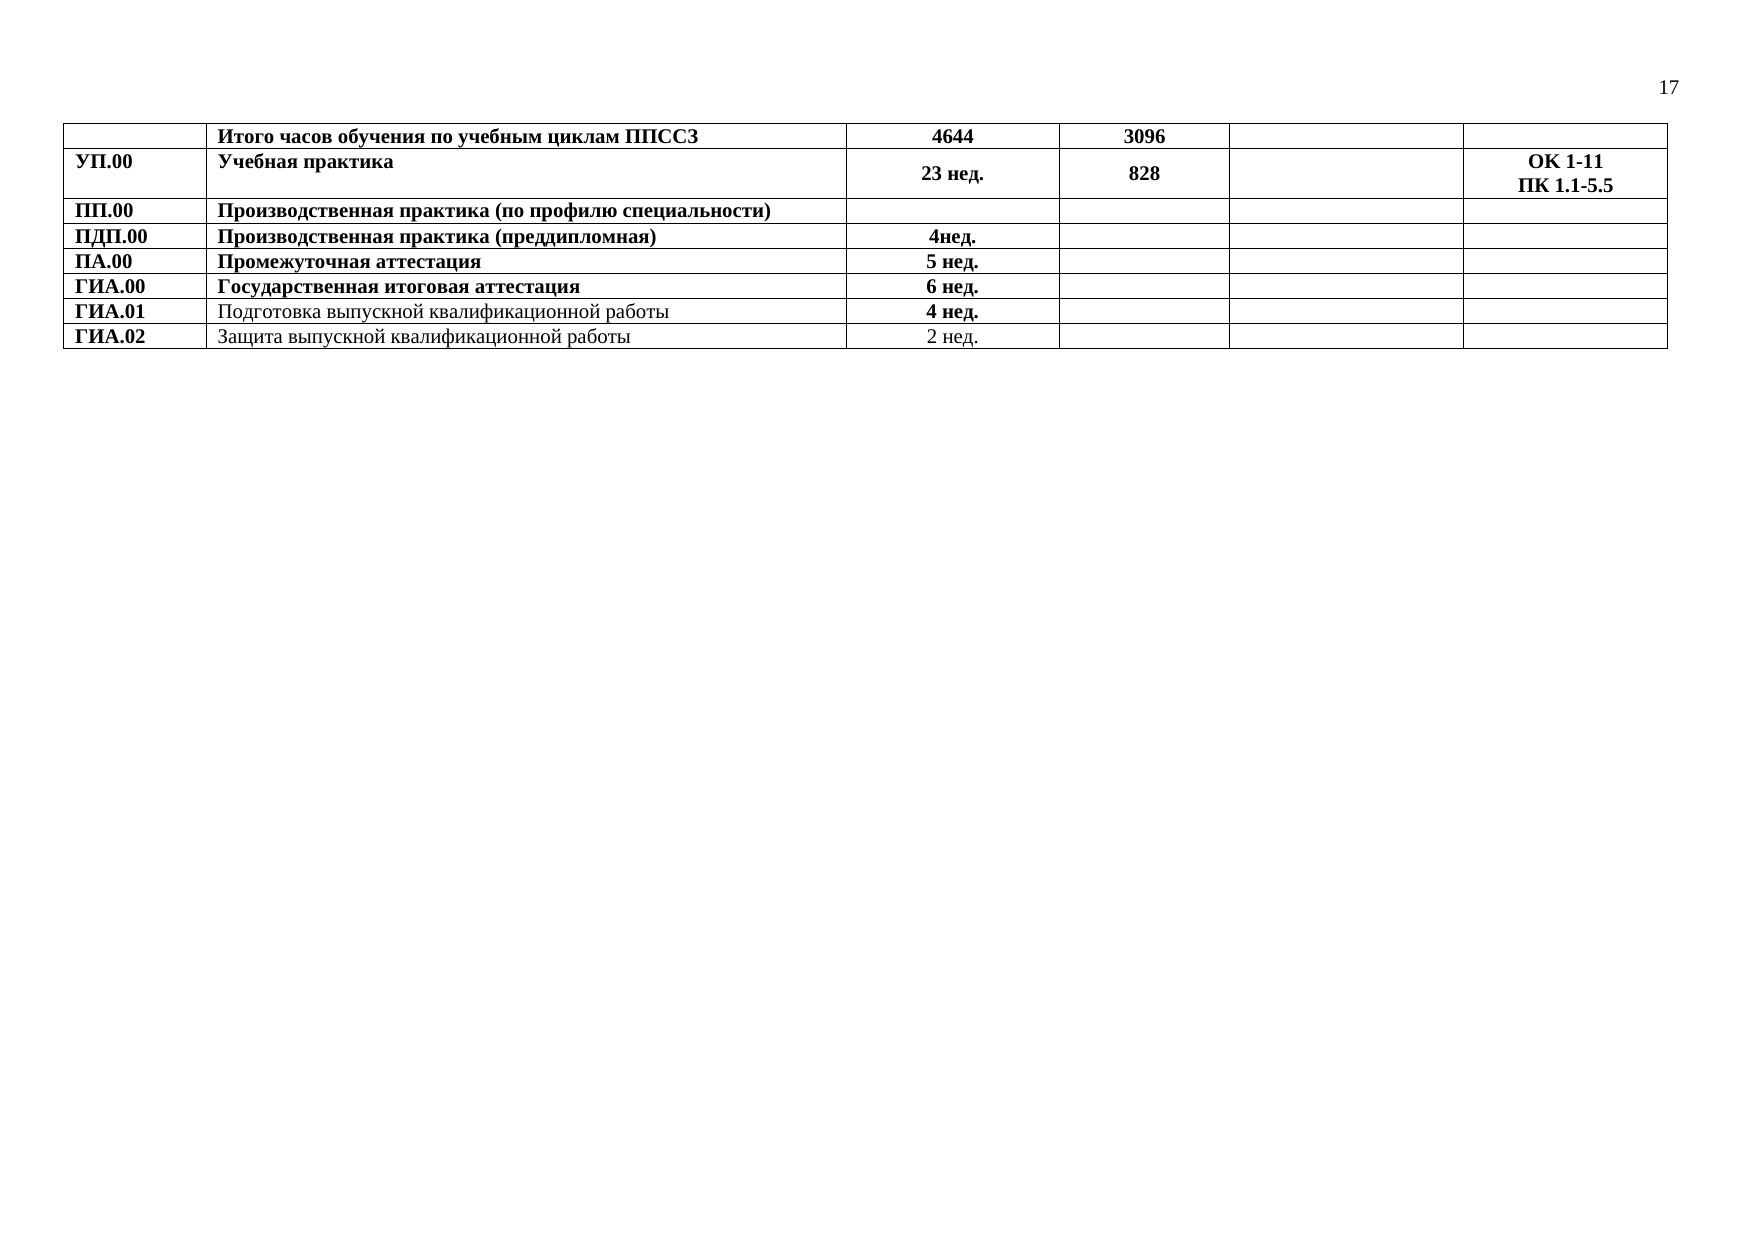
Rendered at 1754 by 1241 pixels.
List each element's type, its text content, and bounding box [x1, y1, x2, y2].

table_cell [1060, 224, 1070, 248]
table_cell [1060, 299, 1070, 323]
table_cell [1218, 199, 1229, 222]
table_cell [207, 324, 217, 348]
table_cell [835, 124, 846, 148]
table_cell [1060, 199, 1070, 222]
table_cell [1656, 199, 1667, 222]
table_cell [1452, 274, 1463, 298]
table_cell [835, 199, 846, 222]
table_cell [1218, 249, 1229, 273]
table_cell [1218, 299, 1229, 323]
table_cell [1218, 224, 1229, 248]
table_cell [1230, 299, 1241, 323]
table_cell [1218, 324, 1229, 348]
table_cell [1060, 249, 1070, 273]
table_cell [1230, 224, 1241, 248]
table_cell [1230, 149, 1463, 197]
table_cell [1464, 299, 1475, 323]
table_cell [1464, 124, 1475, 148]
table_cell [1060, 274, 1070, 298]
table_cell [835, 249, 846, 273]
table_cell [1656, 324, 1667, 348]
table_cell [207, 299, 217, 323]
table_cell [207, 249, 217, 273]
table_cell [1452, 224, 1463, 248]
table_cell [195, 124, 206, 148]
table_cell 23 нед. [847, 149, 1059, 197]
table_cell [1464, 324, 1475, 348]
table_cell [1218, 274, 1229, 298]
table_cell [1230, 199, 1241, 222]
table_cell [1452, 324, 1463, 348]
table_cell [1464, 274, 1475, 298]
table_cell [1230, 274, 1241, 298]
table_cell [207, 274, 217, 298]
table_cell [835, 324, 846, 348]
table_cell [1656, 124, 1667, 148]
table_cell [1060, 324, 1070, 348]
table_cell [1656, 249, 1667, 273]
table_cell [1230, 249, 1241, 273]
table_cell Учебная практика [207, 149, 846, 197]
table_cell [1230, 124, 1241, 148]
table_cell [1464, 199, 1475, 222]
table_cell [1656, 274, 1667, 298]
table_cell [847, 199, 857, 222]
table_cell [64, 124, 75, 148]
table_cell [1452, 299, 1463, 323]
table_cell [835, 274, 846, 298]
table_cell [1048, 199, 1059, 222]
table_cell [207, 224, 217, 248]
table_cell [1464, 224, 1475, 248]
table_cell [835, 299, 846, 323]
table_cell [1452, 199, 1463, 222]
table_cell [1656, 224, 1667, 248]
table_cell [1656, 299, 1667, 323]
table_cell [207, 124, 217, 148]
table_cell [1452, 249, 1463, 273]
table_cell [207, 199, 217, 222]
table_cell [1452, 124, 1463, 148]
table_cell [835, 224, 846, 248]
table_cell УП.00 [64, 149, 206, 197]
table_cell [1230, 324, 1241, 348]
table_cell [1464, 249, 1475, 273]
table_cell 828 [1060, 149, 1229, 197]
